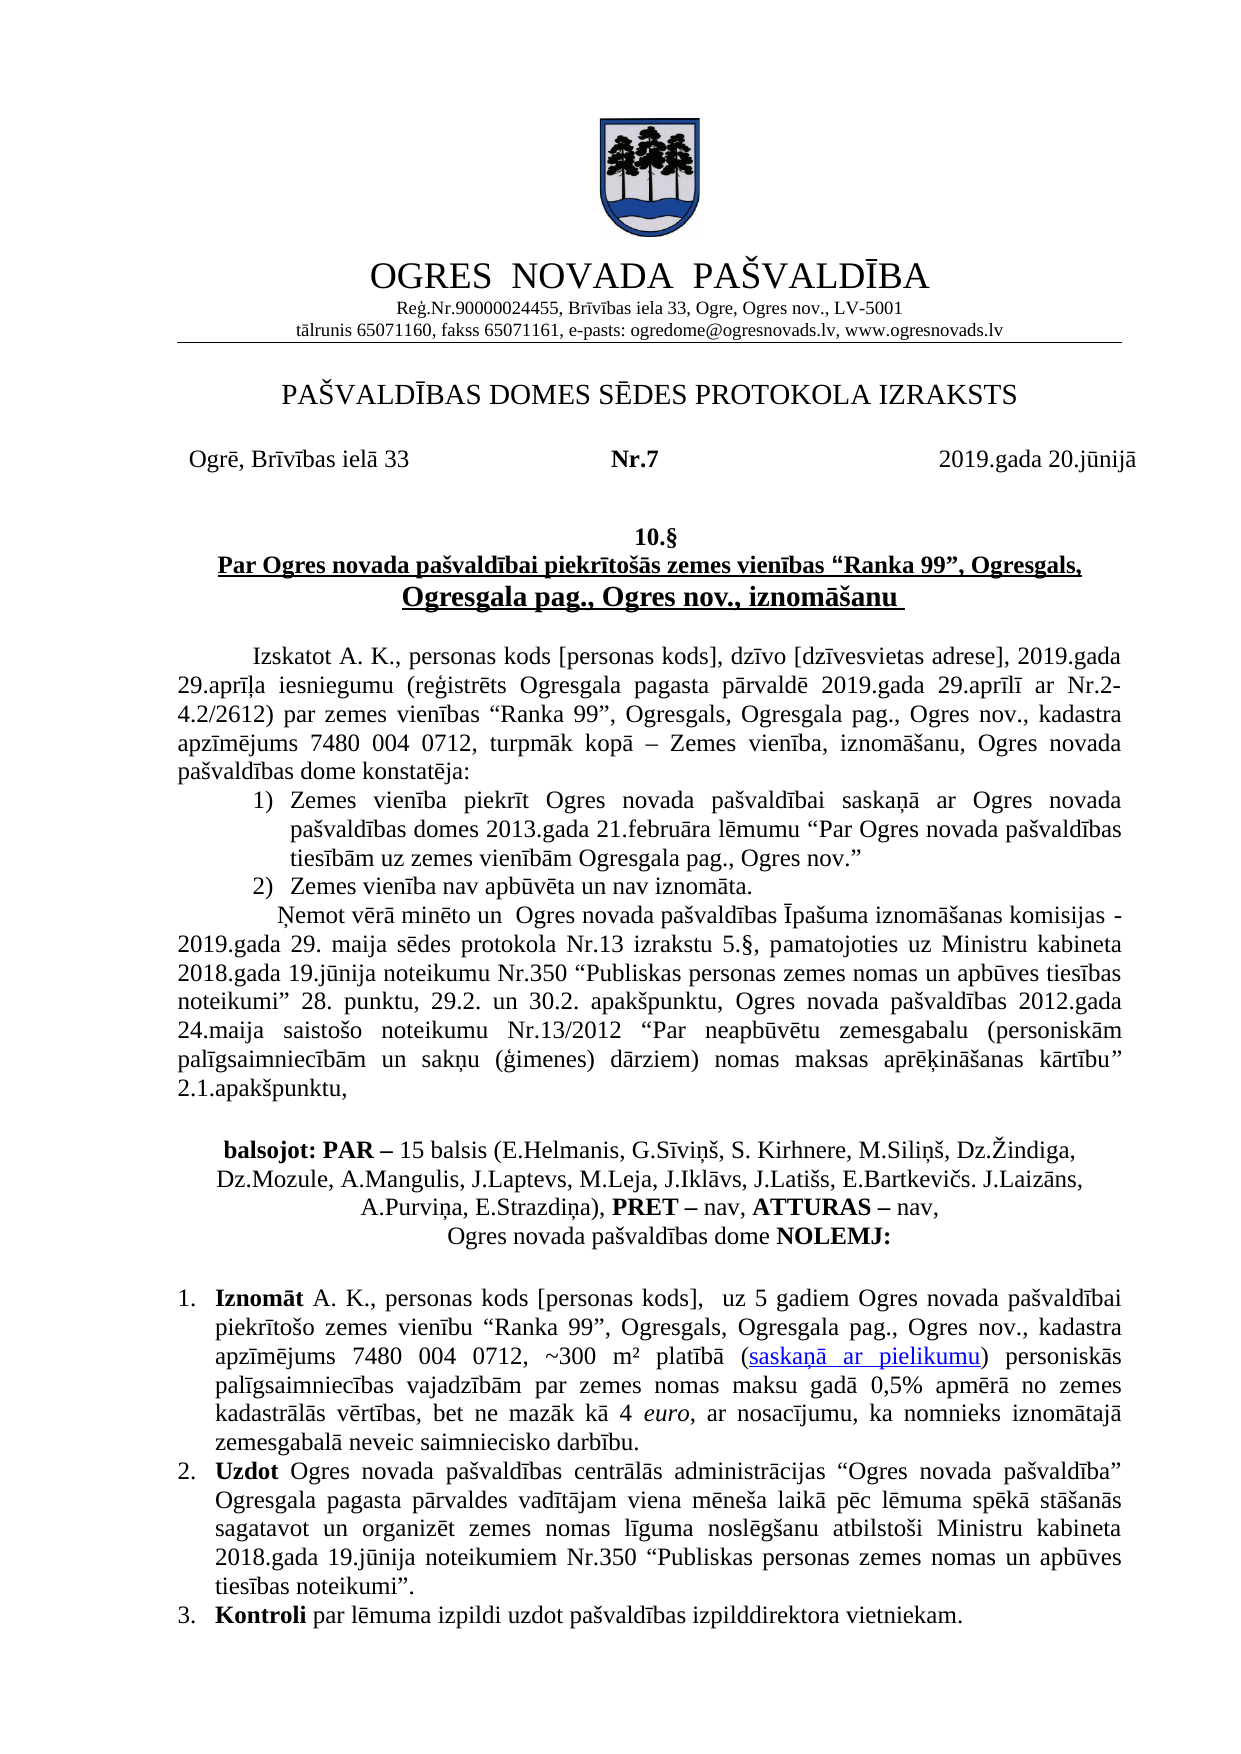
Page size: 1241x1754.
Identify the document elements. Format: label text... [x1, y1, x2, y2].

text Ņemot vērā minēto un Ogres novada pašvaldības Īpašuma iznomāšanas komisijas 2019.gada 29. maija sēdes protokola Nr.13 izrakstu 5.§, pamatojoties uz Ministru kabineta 2018.gada 19.jūnija noteikumu Nr.350 “Publiskas personas zemes nomas un apbūves tiesības noteikumi” 28. punktu, 29.2. un 30.2. apakšpunktu, Ogres novada pašvaldības 2012.gada 24.maija saistošo noteikumu Nr.13/2012 “Par neapbūvētu zemesgabalu (personiskām palīgsaimniecībām un sakņu (ģimenes) dārziem) nomas maksas aprēķināšanas kārtību” 2.1.apakšpunktu, [177, 900, 1122, 1101]
table_header Ogrē, Brīvības ielā 33 [177, 444, 474, 488]
list Kontroli par lēmuma izpildi uzdot pašvaldības izpilddirektora vietniekam. [177, 1600, 1122, 1628]
list Uzdot Ogres novada pašvaldības centrālās administrācijas “Ogres novada pašvaldība” Ogresgala pagasta pārvaldes vadītājam viena mēneša laikā pēc lēmuma spēkā stāšanās sagatavot un organizēt zemes nomas līguma noslēgšanu atbilstoši Ministru kabineta 2018.gada 19.jūnija noteikumiem Nr.350 “Publiskas personas zemes nomas un apbūves tiesības noteikumi”. [177, 1456, 1122, 1600]
text OGRES NOVADA PAŠVALDĪBA [177, 254, 1122, 297]
subtitle Par Ogres novada pašvaldībai piekrītošās zemes vienības “Ranka 99”, Ogresgals, Ogresgala pag., Ogres nov., iznomāšanu [177, 550, 1122, 613]
text Izskatot A. K., personas kods [personas kods], dzīvo [dzīvesvietas adrese], 2019.gada 29.aprīļa iesniegumu (reģistrēts Ogresgala pagasta pārvaldē 2019.gada 29.aprīlī ar Nr.2-4.2/2612) par zemes vienības “Ranka 99”, Ogresgals, Ogresgala pag., Ogres nov., kadastra apzīmējums 7480 004 0712, turpmāk kopā – Zemes vienība, iznomāšanu, Ogres novada pašvaldības dome konstatēja: [177, 641, 1122, 785]
list Zemes vienība piekrīt Ogres novada pašvaldībai saskaņā ar Ogres novada pašvaldības domes 2013.gada 21.februāra lēmumu “Par Ogres novada pašvaldības tiesībām uz zemes vienībām Ogresgala pag., Ogres nov.” [252, 785, 1122, 871]
table_header Nr.7 [475, 444, 819, 488]
text 10.§ [177, 522, 1122, 550]
text tālrunis 65071160, fakss 65071161, e-pasts: ogredome@ogresnovads.lv, www.ogresnovads.lv [177, 319, 1122, 342]
list Zemes vienība nav apbūvēta un nav iznomāta. [252, 871, 1122, 900]
text balsojot: PAR – 15 balsis (E.Helmanis, G.Sīviņš, S. Kirhnere, M.Siliņš, Dz.Žindiga, Dz.Mozule, A.Mangulis, J.Laptevs, M.Leja, J.Iklāvs, J.Latišs, E.Bartkevičs. J.Laizāns, A.Purviņa, E.Strazdiņa), PRET – nav, ATTURAS – nav, [177, 1135, 1122, 1221]
text Reģ.Nr.90000024455, Brīvības iela 33, Ogre, Ogres nov., LV-5001 [177, 297, 1122, 319]
text Ogres novada pašvaldības dome NOLEMJ: [177, 1221, 1122, 1250]
table_header 2019.gada 20.jūnijā [819, 444, 1148, 488]
text PAŠVALDĪBAS DOMES SĒDES PROTOKOLA IZRAKSTS [177, 377, 1122, 410]
picture [599, 118, 700, 237]
list Iznomāt A. K., personas kods [personas kods], uz 5 gadiem Ogres novada pašvaldībai piekrītošo zemes vienību “Ranka 99”, Ogresgals, Ogresgala pag., Ogres nov., kadastra apzīmējums 7480 004 0712, ~300 m² platībā (saskaņā ar pielikumu) personiskās palīgsaimniecības vajadzībām par zemes nomas maksu gadā 0,5% apmērā no zemes kadastrālās vērtības, bet ne mazāk kā 4 euro, ar nosacījumu, ka nomnieks iznomātajā zemesgabalā neveic saimniecisko darbību. [177, 1283, 1122, 1456]
